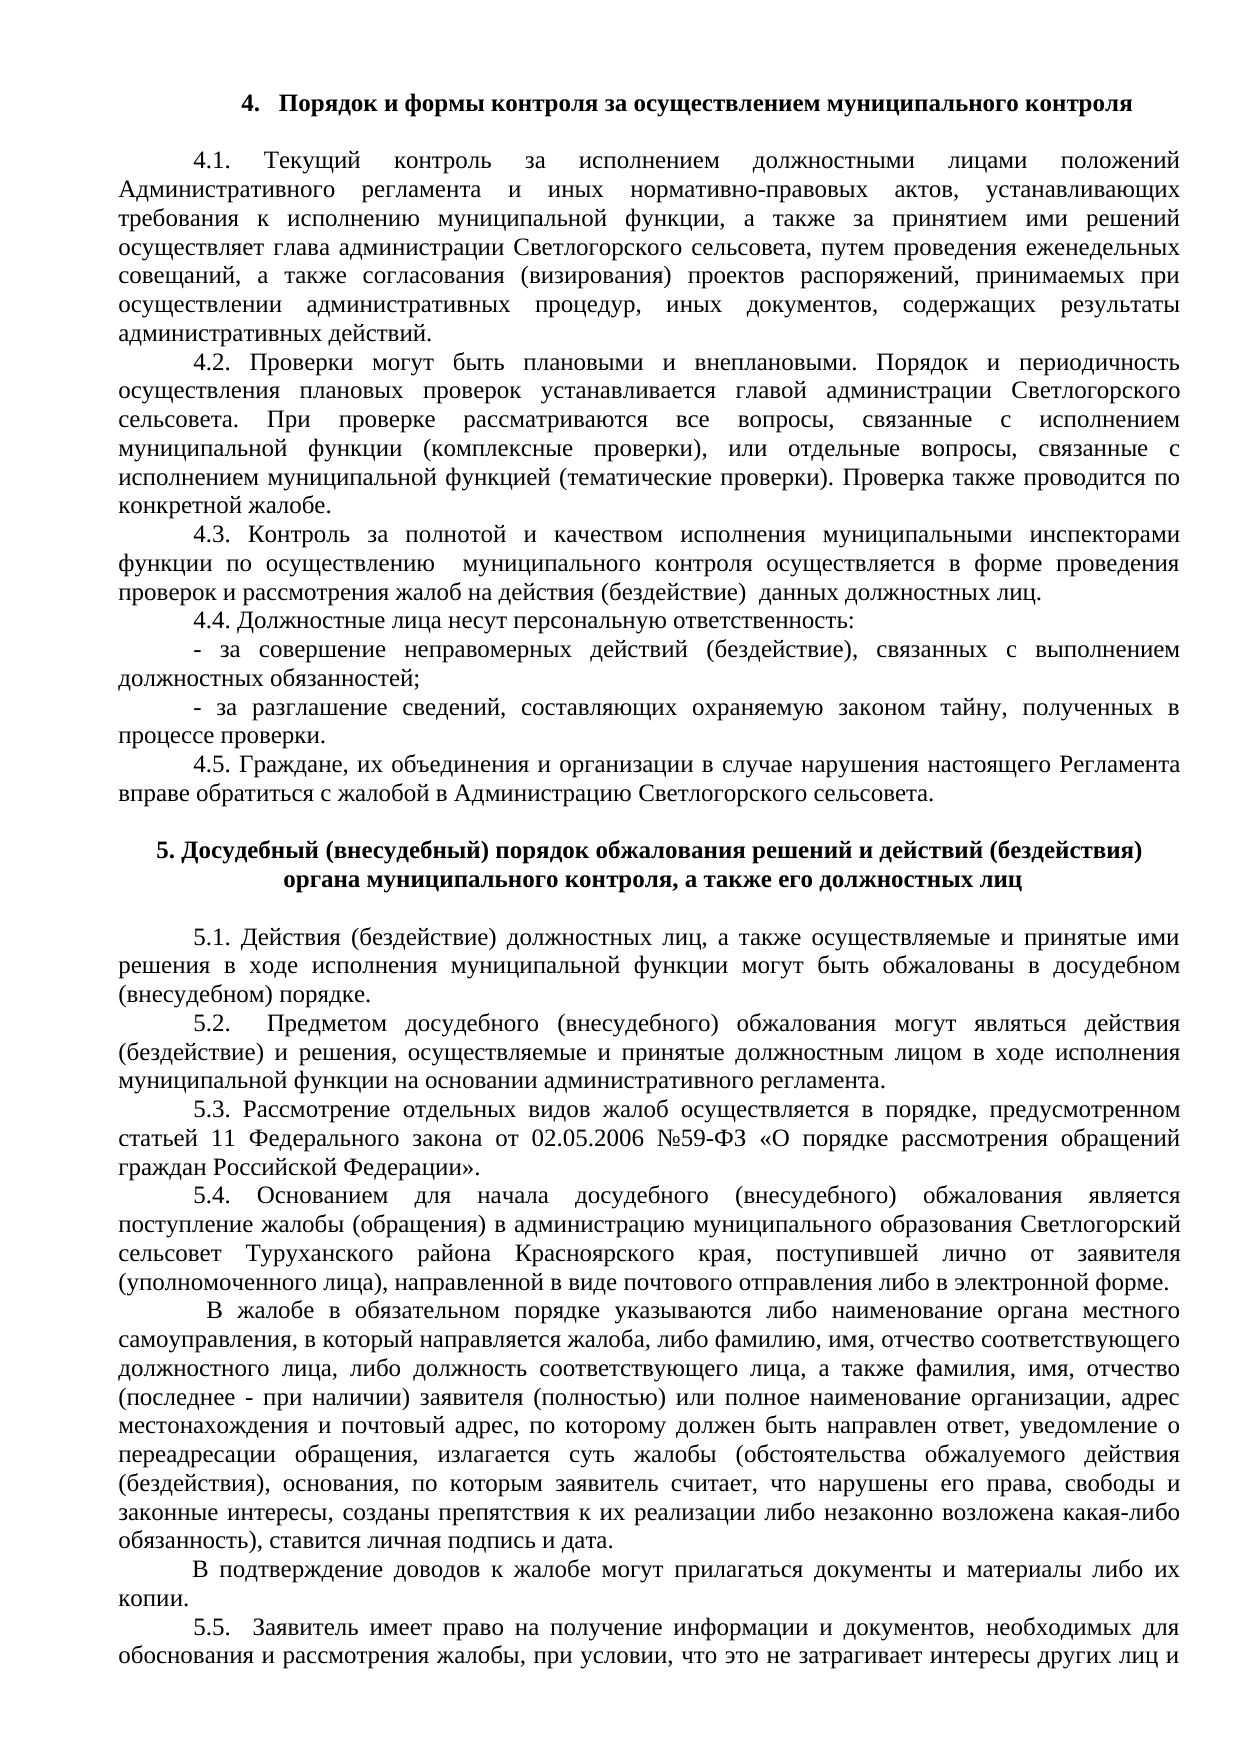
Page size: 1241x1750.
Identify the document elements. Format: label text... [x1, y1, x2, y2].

text 4.2. Проверки могут быть плановыми и внеплановыми. Порядок и периодичность осуществления плановых проверок устанавливается главой администрации Светлогорского сельсовета. При проверке рассматриваются все вопросы, связанные с исполнением муниципальной функции (комплексные проверки), или отдельные вопросы, связанные с исполнением муниципальной функцией (тематические проверки). Проверка также проводится по конкретной жалобе. [118, 347, 1181, 519]
text 5.2. Предметом досудебного (внесудебного) обжалования могут являться действия (бездействие) и решения, осуществляемые и принятые должностным лицом в ходе исполнения муниципальной функции на основании административного регламента. [118, 1008, 1181, 1094]
text В подтверждение доводов к жалобе могут прилагаться документы и материалы либо их копии. [118, 1554, 1181, 1612]
text 5.3. Рассмотрение отдельных видов жалоб осуществляется в порядке, предусмотренном статьей 11 Федерального закона от 02.05.2006 №59-ФЗ «О порядке рассмотрения обращений граждан Российской Федерации». [118, 1094, 1181, 1180]
text 5.1. Действия (бездействие) должностных лиц, а также осуществляемые и принятые ими решения в ходе исполнения муниципальной функции могут быть обжалованы в досудебном (внесудебном) порядке. [118, 922, 1181, 1008]
list Порядок и формы контроля за осуществлением муниципального контроля [193, 88, 1181, 117]
text 4.5. Граждане, их объединения и организации в случае нарушения настоящего Регламента вправе обратиться с жалобой в Администрацию Светлогорского сельсовета. [118, 749, 1181, 807]
text 5.4. Основанием для начала досудебного (внесудебного) обжалования является поступление жалобы (обращения) в администрацию муниципального образования Светлогорский сельсовет Туруханского района Красноярского края, поступившей лично от заявителя (уполномоченного лица), направленной в виде почтового отправления либо в электронной форме. [118, 1180, 1181, 1295]
text В жалобе в обязательном порядке указываются либо наименование органа местного самоуправления, в который направляется жалоба, либо фамилию, имя, отчество соответствующего должностного лица, либо должность соответствующего лица, а также фамилия, имя, отчество (последнее - при наличии) заявителя (полностью) или полное наименование организации, адрес местонахождения и почтовый адрес, по которому должен быть направлен ответ, уведомление о переадресации обращения, излагается суть жалобы (обстоятельства обжалуемого действия (бездействия), основания, по которым заявитель считает, что нарушены его права, свободы и законные интересы, созданы препятствия к их реализации либо незаконно возложена какая-либо обязанность), ставится личная подпись и дата. [118, 1295, 1181, 1554]
text 5. Досудебный (внесудебный) порядок обжалования решений и действий (бездействия) [118, 835, 1181, 864]
text - за совершение неправомерных действий (бездействие), связанных с выполнением должностных обязанностей; [118, 634, 1181, 692]
text 4.3. Контроль за полнотой и качеством исполнения муниципальными инспекторами функции по осуществлению муниципального контроля осуществляется в форме проведения проверок и рассмотрения жалоб на действия (бездействие) данных должностных лиц. [118, 519, 1181, 605]
text 4.4. Должностные лица несут персональную ответственность: [118, 605, 1181, 634]
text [118, 1612, 1181, 1669]
text - за разглашение сведений, составляющих охраняемую законом тайну, полученных в процессе проверки. [118, 692, 1181, 749]
text органа муниципального контроля, а также его должностных лиц [118, 864, 1181, 893]
text 4.1. Текущий контроль за исполнением должностными лицами положений Административного регламента и иных нормативно-правовых актов, устанавливающих требования к исполнению муниципальной функции, а также за принятием ими решений осуществляет глава администрации Светлогорского сельсовета, путем проведения еженедельных совещаний, а также согласования (визирования) проектов распоряжений, принимаемых при осуществлении административных процедур, иных документов, содержащих результаты административных действий. [118, 145, 1181, 347]
